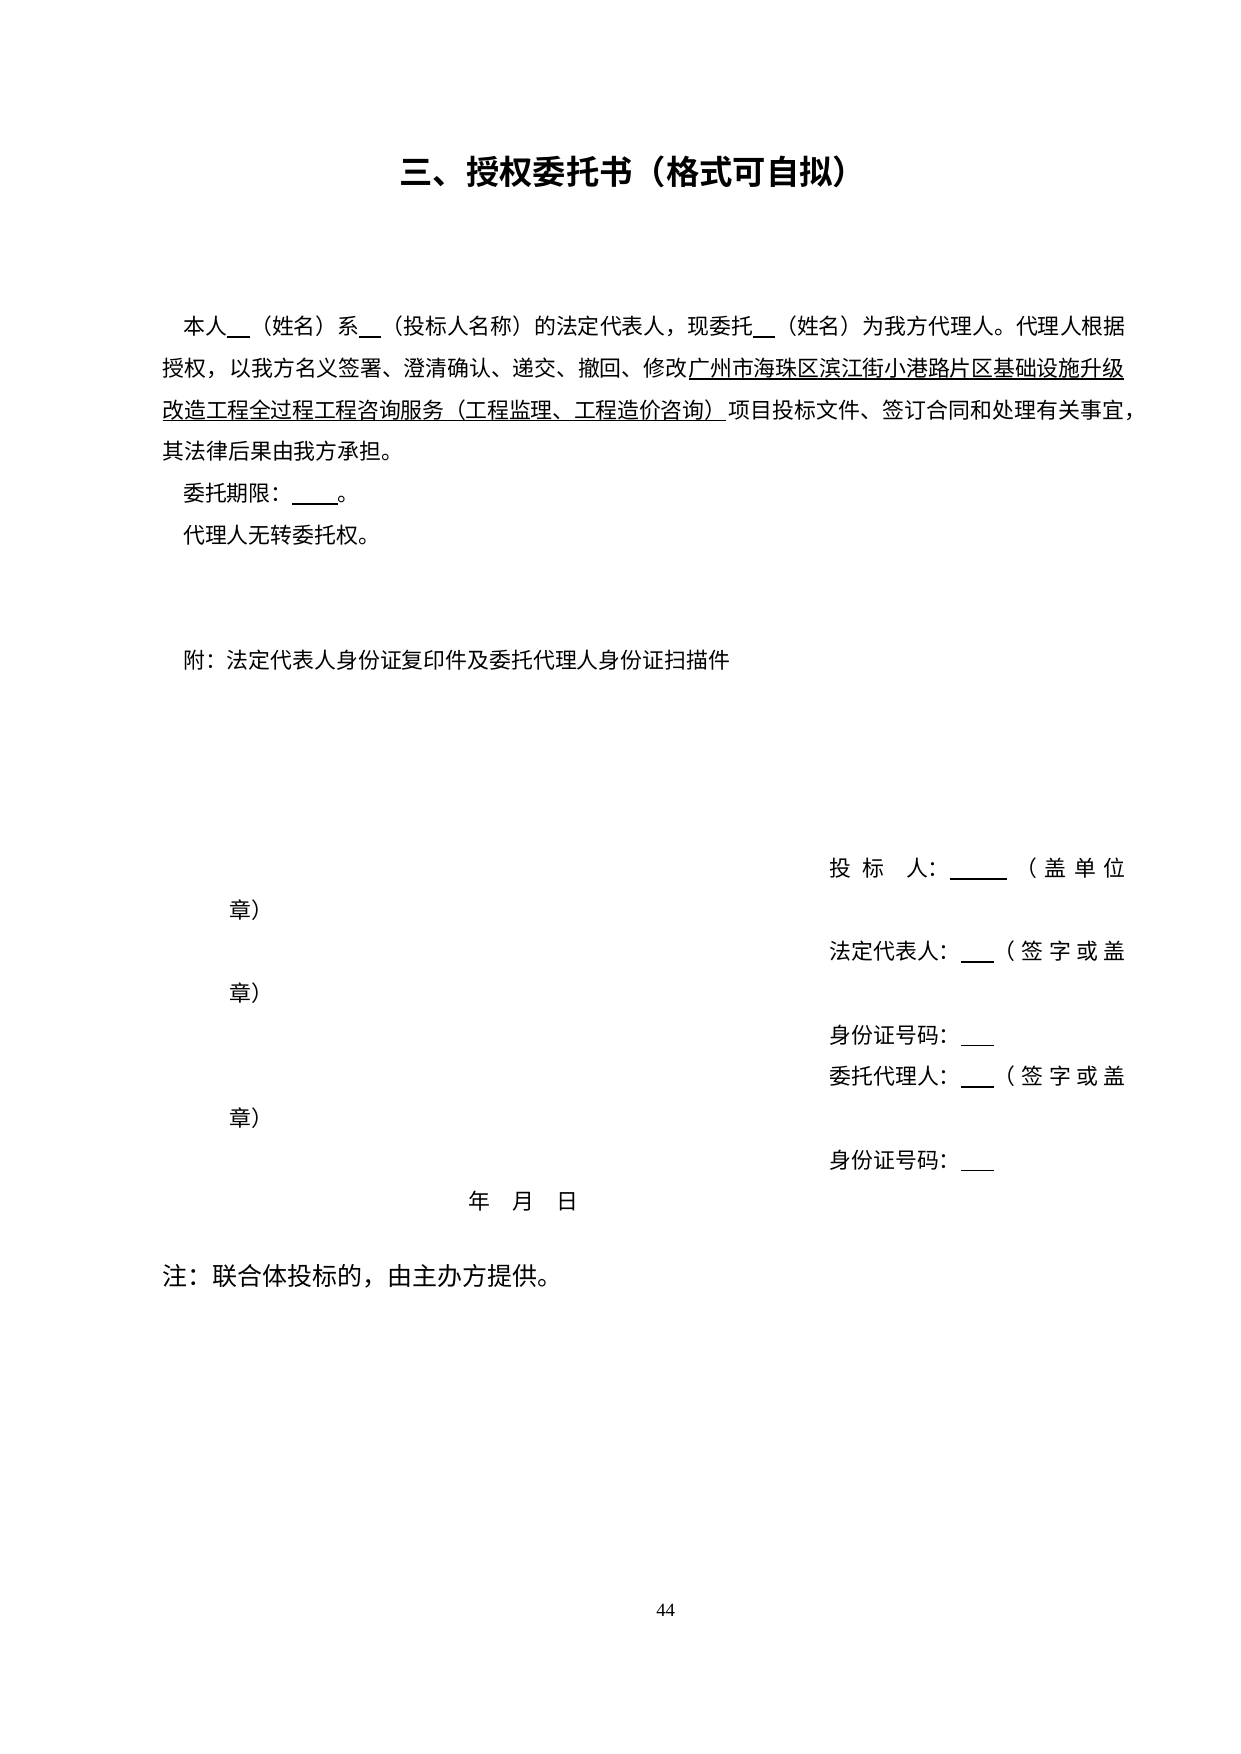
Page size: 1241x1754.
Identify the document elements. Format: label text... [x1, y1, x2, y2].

text 投 标 人： （盖单位章） [229, 843, 1126, 926]
text 本人 （姓名）系 （投标人名称）的法定代表人，现委托 （姓名）为我方代理人。代理人根据授权，以我方名义签署、澄清确认、递交、撤回、修改广州市海珠区滨江街小港路片区基础设施升级改造工程全过程工程咨询服务（工程监理、工程造价咨询）项目投标文件、签订合同和处理有关事宜，其法律后果由我方承担。 [162, 301, 1126, 468]
text 法定代表人： （签字或盖章） [229, 926, 1126, 1010]
text 三、授权委托书（格式可自拟） [187, 146, 1078, 194]
text 注：联合体投标的，由主办方提供。 [162, 1256, 1126, 1292]
text 身份证号码： [229, 1135, 1126, 1176]
text 年 月 日 [162, 1176, 1126, 1218]
text 附：法定代表人身份证复印件及委托代理人身份证扫描件 [162, 635, 1126, 676]
text 委托期限： 。 [162, 468, 1126, 510]
text 身份证号码： [229, 1010, 1126, 1051]
text 委托代理人： （签字或盖章） [229, 1051, 1126, 1135]
text 代理人无转委托权。 [162, 510, 1126, 551]
